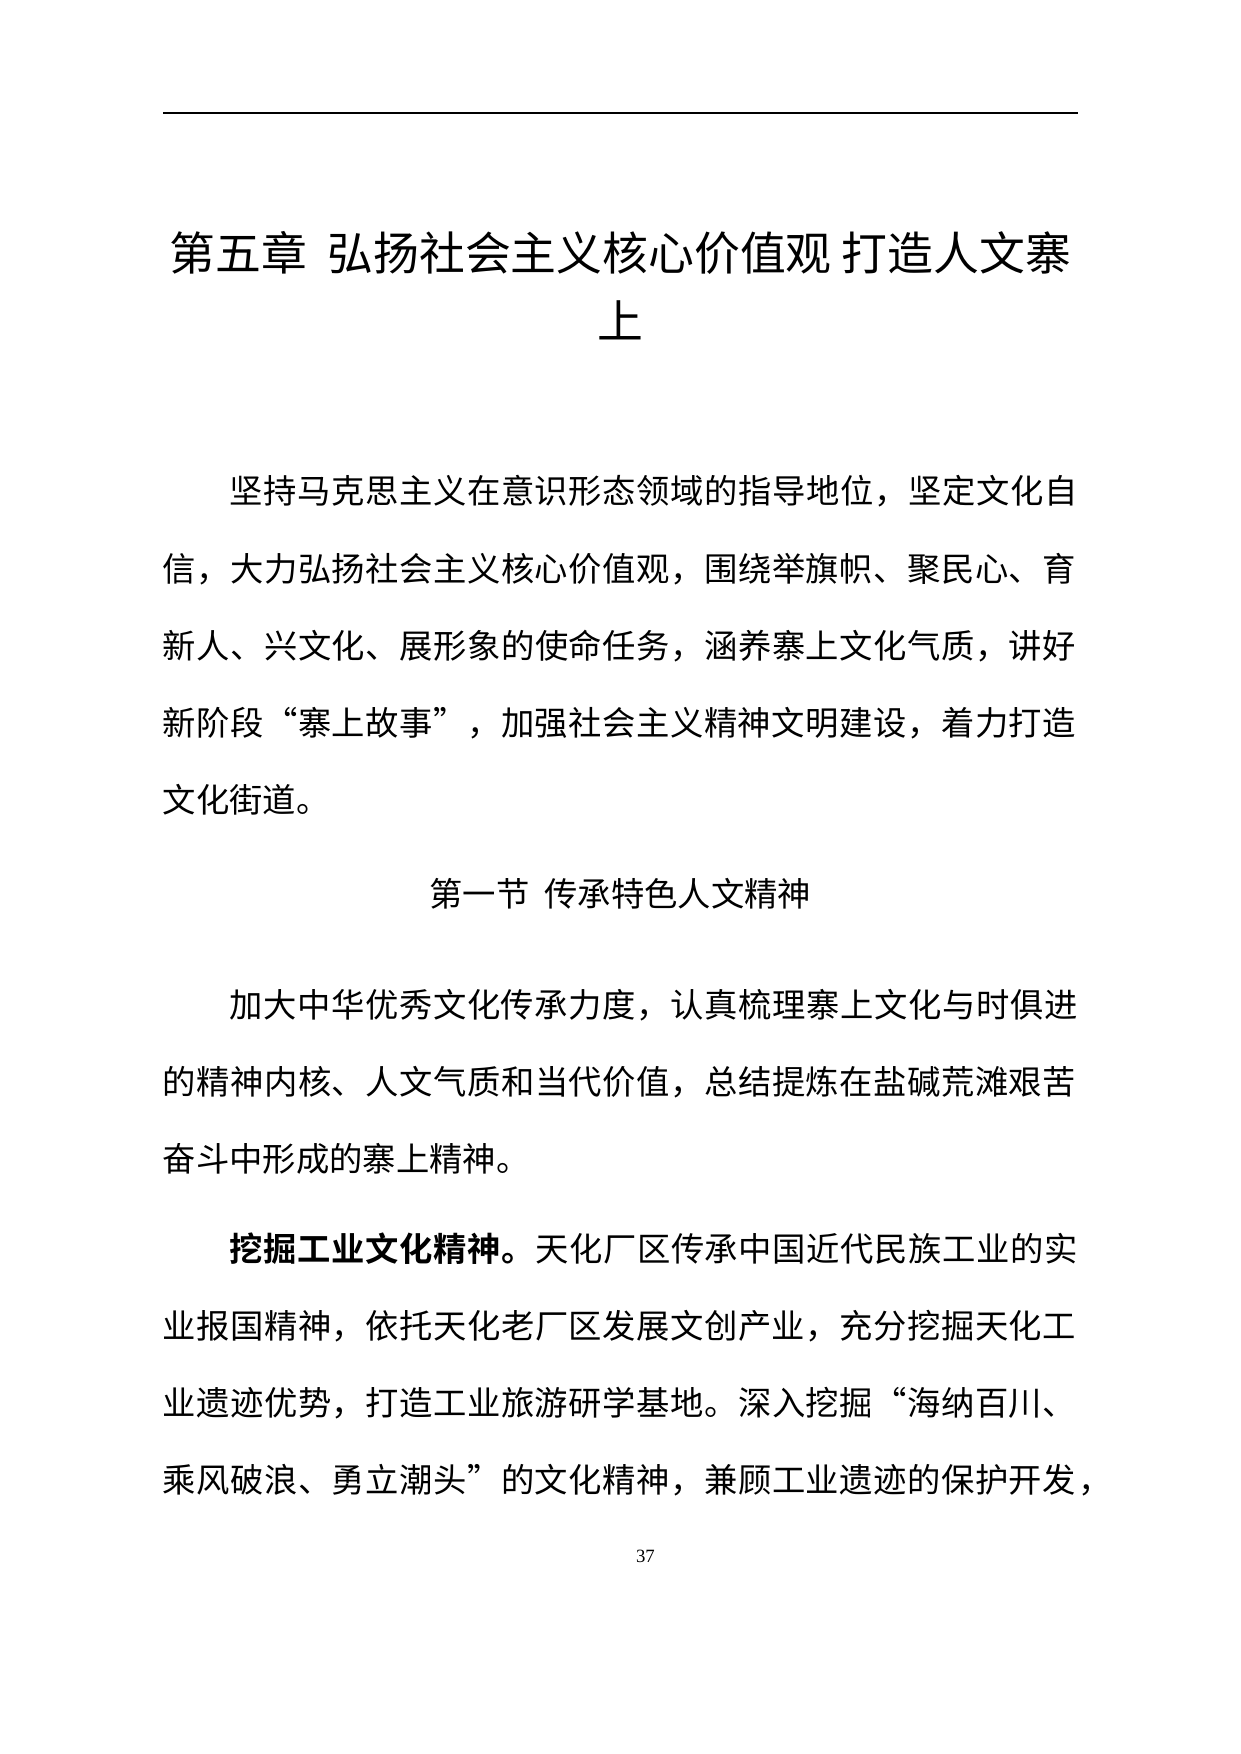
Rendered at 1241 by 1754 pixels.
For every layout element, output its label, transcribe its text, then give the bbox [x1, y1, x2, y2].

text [162, 1199, 1078, 1508]
subtitle 第五章 弘扬社会主义核心价值观 打造人文寨上 [162, 217, 1078, 353]
subtitle 第一节 传承特色人文精神 [162, 858, 1078, 926]
text 加大中华优秀文化传承力度，认真梳理寨上文化与时俱进的精神内核、人文气质和当代价值，总结提炼在盐碱荒滩艰苦奋斗中形成的寨上精神。 [162, 956, 1078, 1187]
text 坚持马克思主义在意识形态领域的指导地位，坚定文化自信，大力弘扬社会主义核心价值观，围绕举旗帜、聚民心、育新人、兴文化、展形象的使命任务，涵养寨上文化气质，讲好新阶段“寨上故事”，加强社会主义精神文明建设，着力打造文化街道。 [162, 442, 1078, 828]
